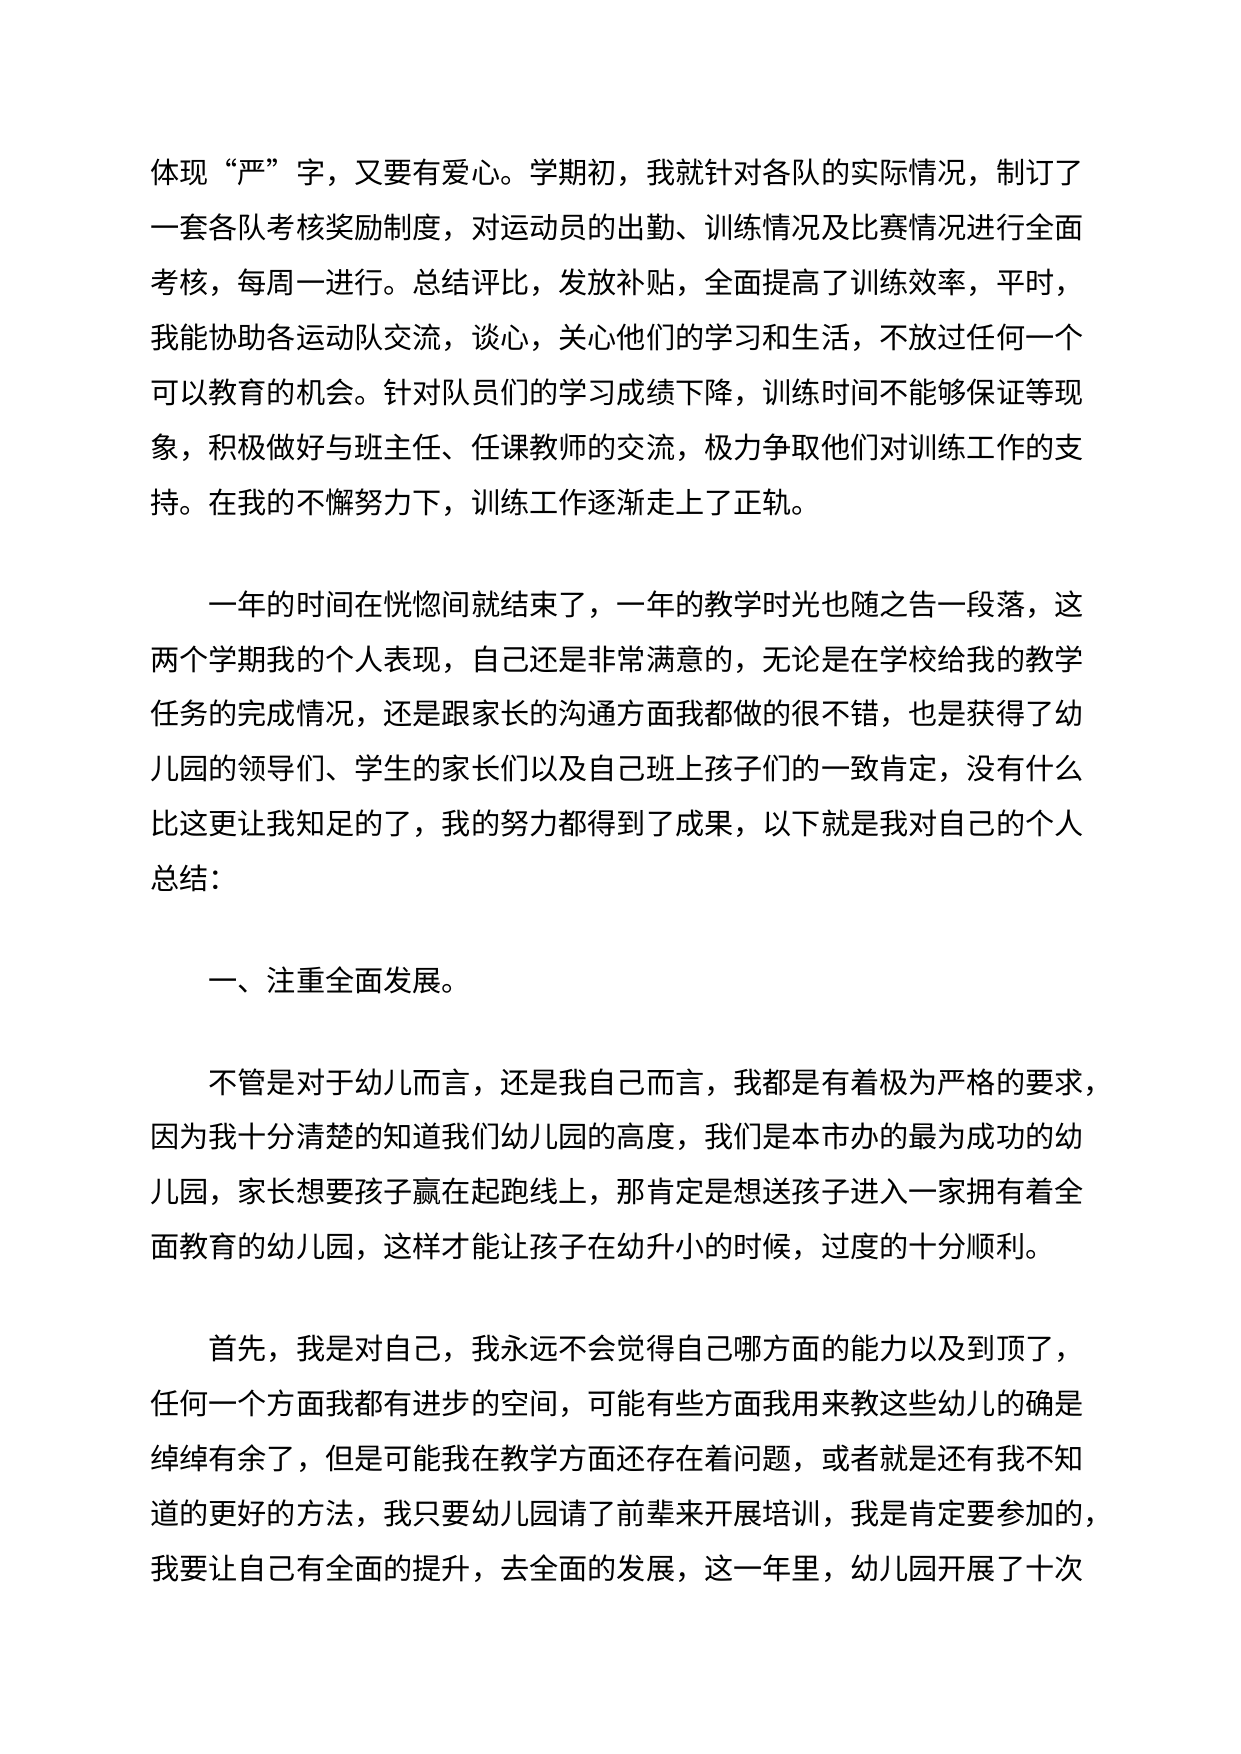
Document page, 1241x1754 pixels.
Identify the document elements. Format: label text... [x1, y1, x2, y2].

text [150, 1326, 1090, 1587]
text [150, 150, 1090, 522]
text 一年的时间在恍惚间就结束了，一年的教学时光也随之告一段落，这两个学期我的个人表现，自己还是非常满意的，无论是在学校给我的教学任务的完成情况，还是跟家长的沟通方面我都做的很不错，也是获得了幼儿园的领导们、学生的家长们以及自己班上孩子们的一致肯定，没有什么比这更让我知足的了，我的努力都得到了成果，以下就是我对自己的个人总结： [150, 581, 1090, 898]
text 不管是对于幼儿而言，还是我自己而言，我都是有着极为严格的要求，因为我十分清楚的知道我们幼儿园的高度，我们是本市办的最为成功的幼儿园，家长想要孩子赢在起跑线上，那肯定是想送孩子进入一家拥有着全面教育的幼儿园，这样才能让孩子在幼升小的时候，过度的十分顺利。 [150, 1059, 1090, 1266]
text 一、注重全面发展。 [150, 957, 1090, 1000]
